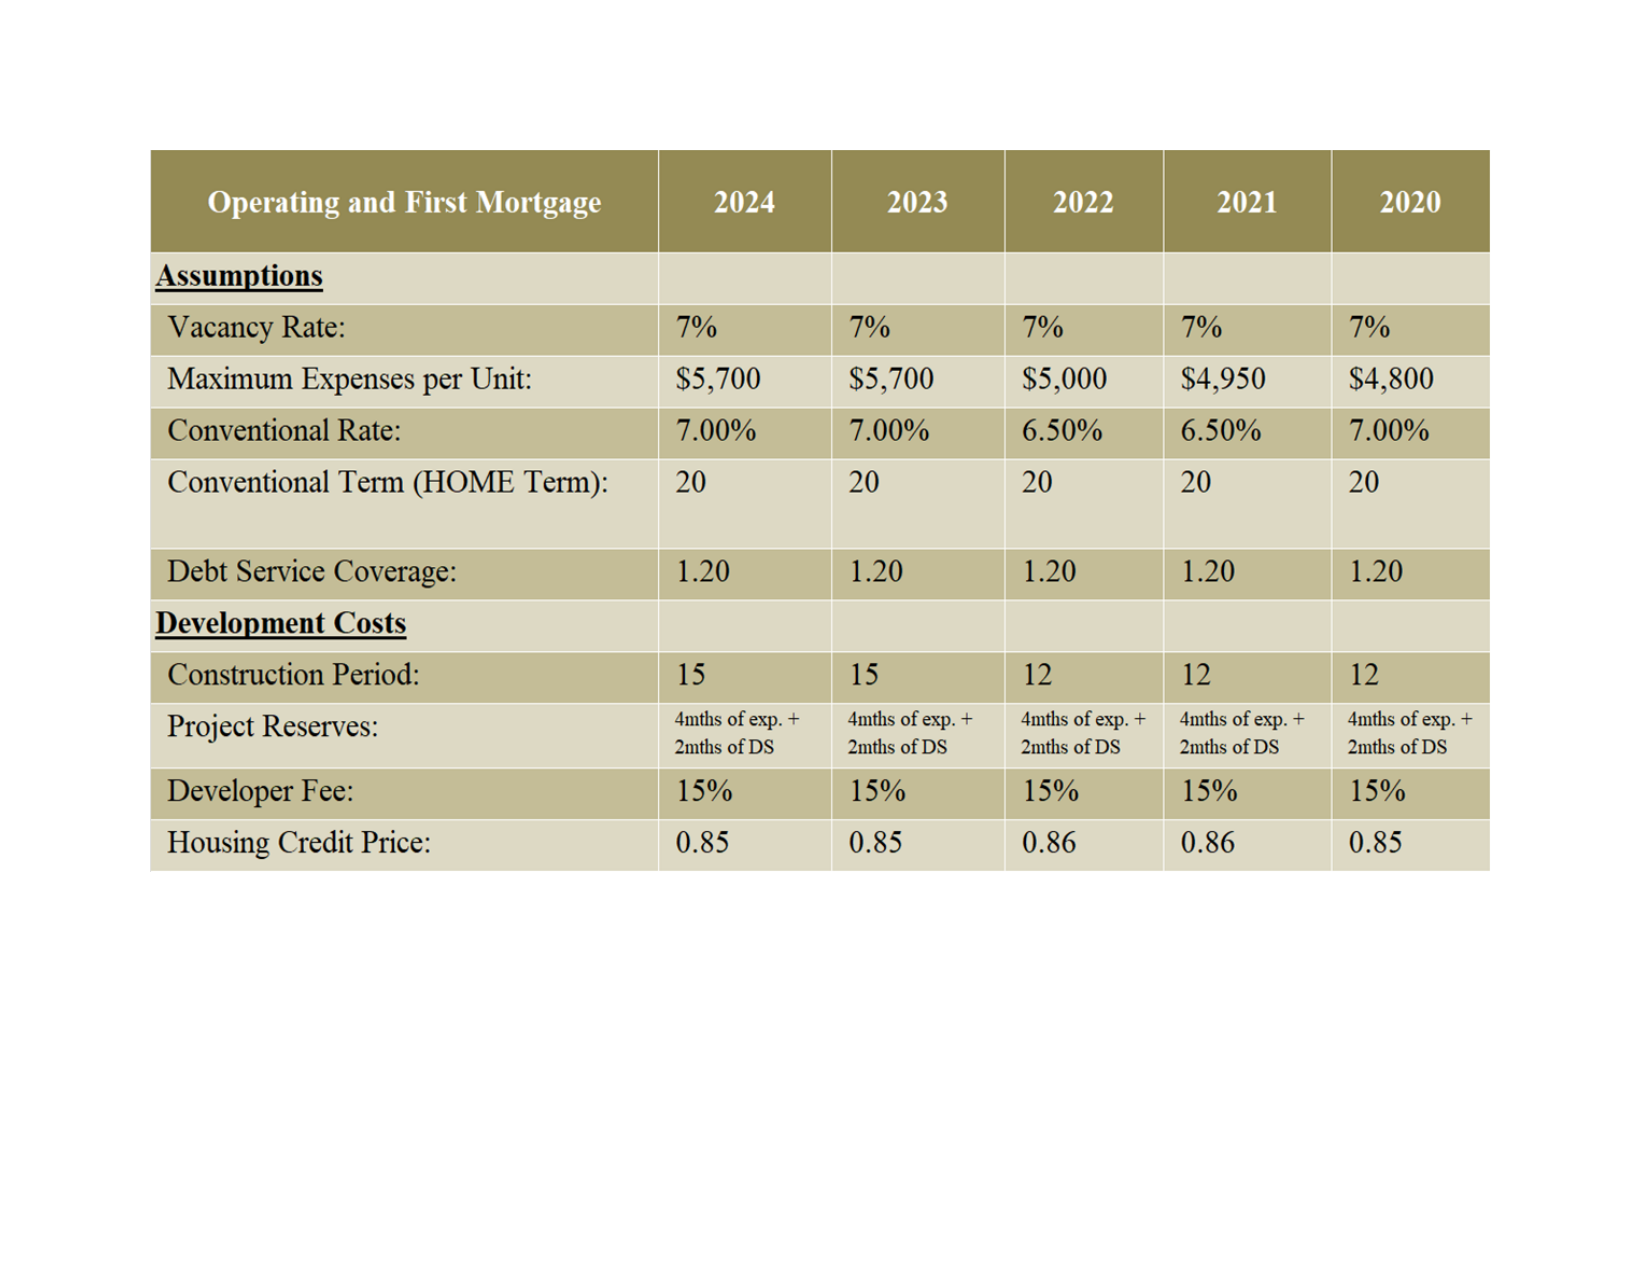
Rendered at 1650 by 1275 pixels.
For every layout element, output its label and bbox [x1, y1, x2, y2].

picture [150, 150, 1491, 872]
